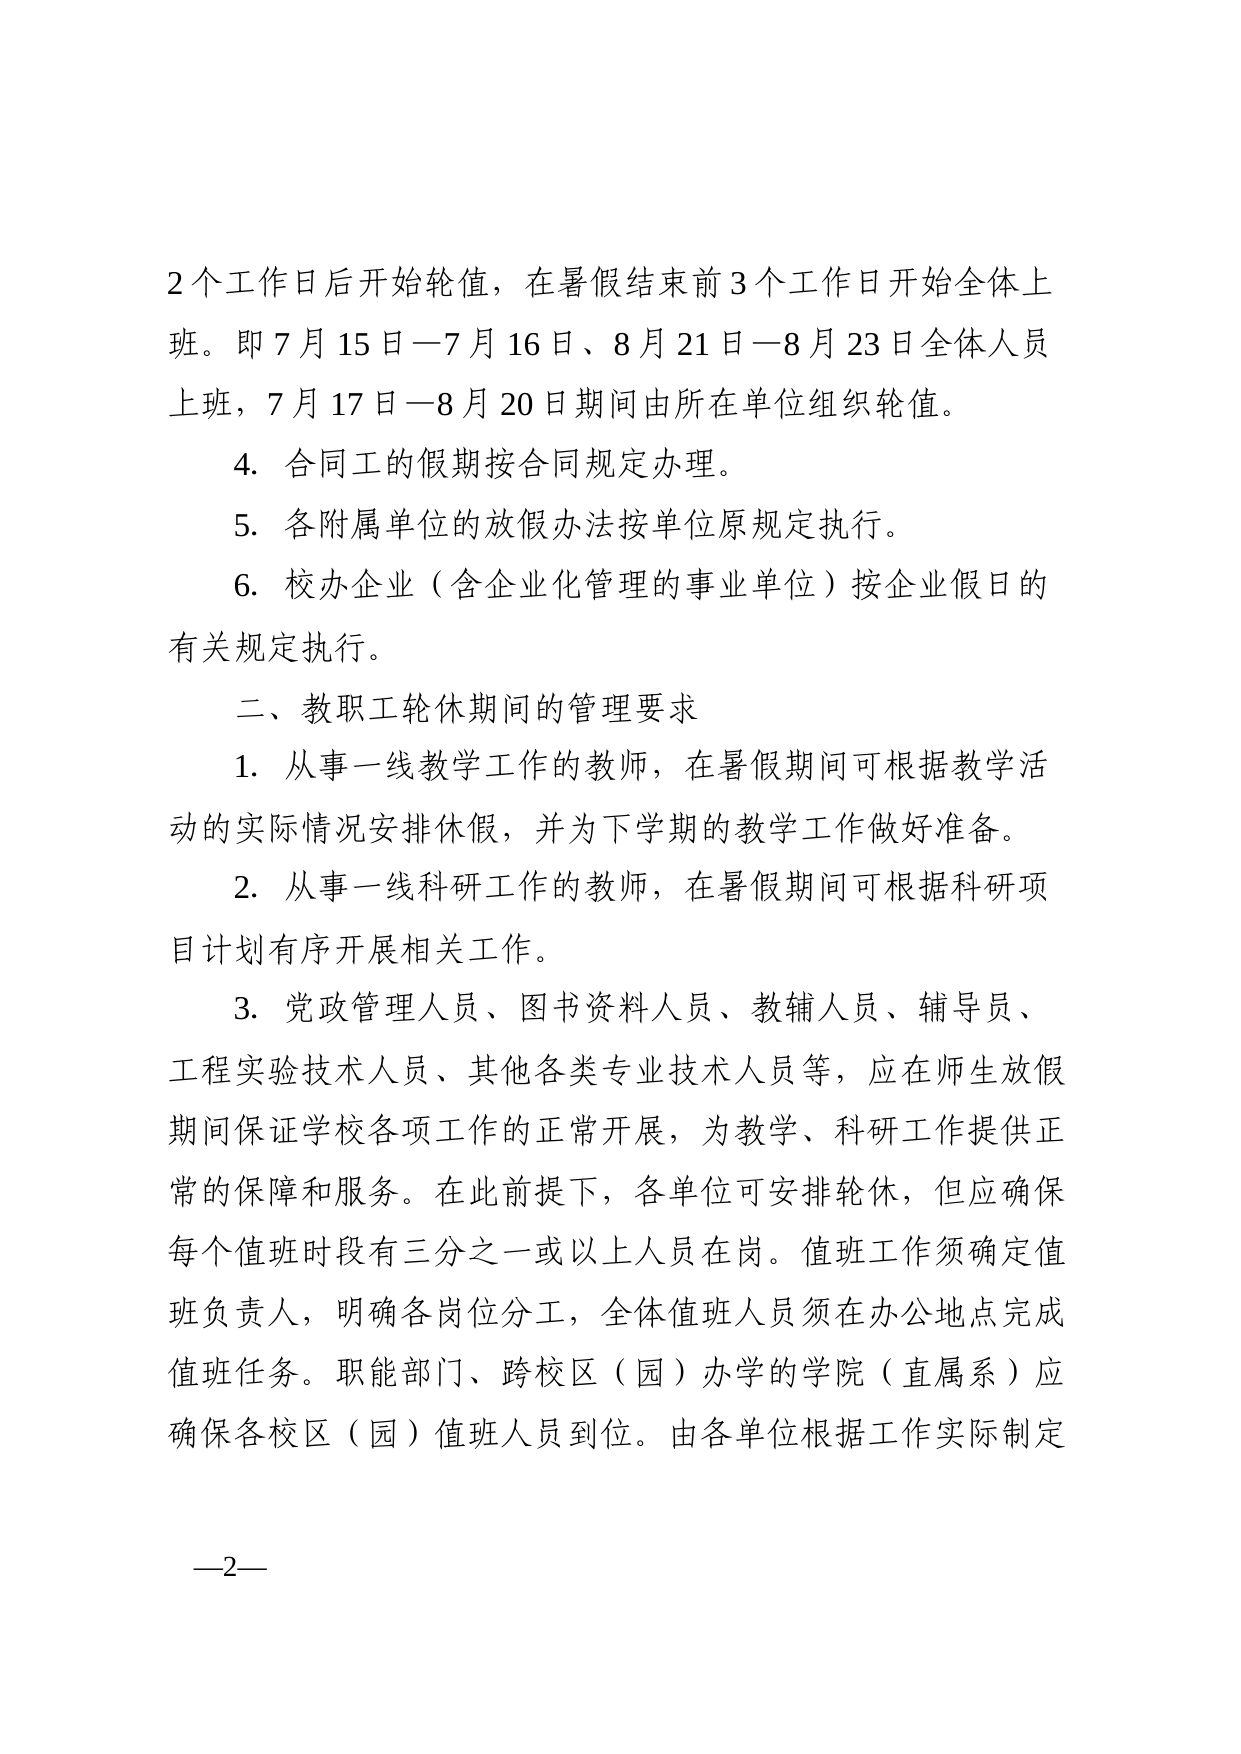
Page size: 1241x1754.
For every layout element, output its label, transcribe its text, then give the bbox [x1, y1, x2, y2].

text 6．校办企业（含企业化管理的事业单位）按企业假日的有关规定执行。 [167, 543, 1074, 664]
text 4．合同工的假期按合同规定办理。 [167, 423, 1074, 483]
text 5．各附属单位的放假办法按单位原规定执行。 [167, 483, 1074, 543]
text 二、教职工轮休期间的管理要求 [167, 664, 1074, 725]
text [167, 966, 1074, 1450]
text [167, 241, 1074, 423]
text 1．从事一线教学工作的教师，在暑假期间可根据教学活动的实际情况安排休假，并为下学期的教学工作做好准备。 [167, 725, 1074, 846]
text 2．从事一线科研工作的教师，在暑假期间可根据科研项目计划有序开展相关工作。 [167, 846, 1074, 966]
